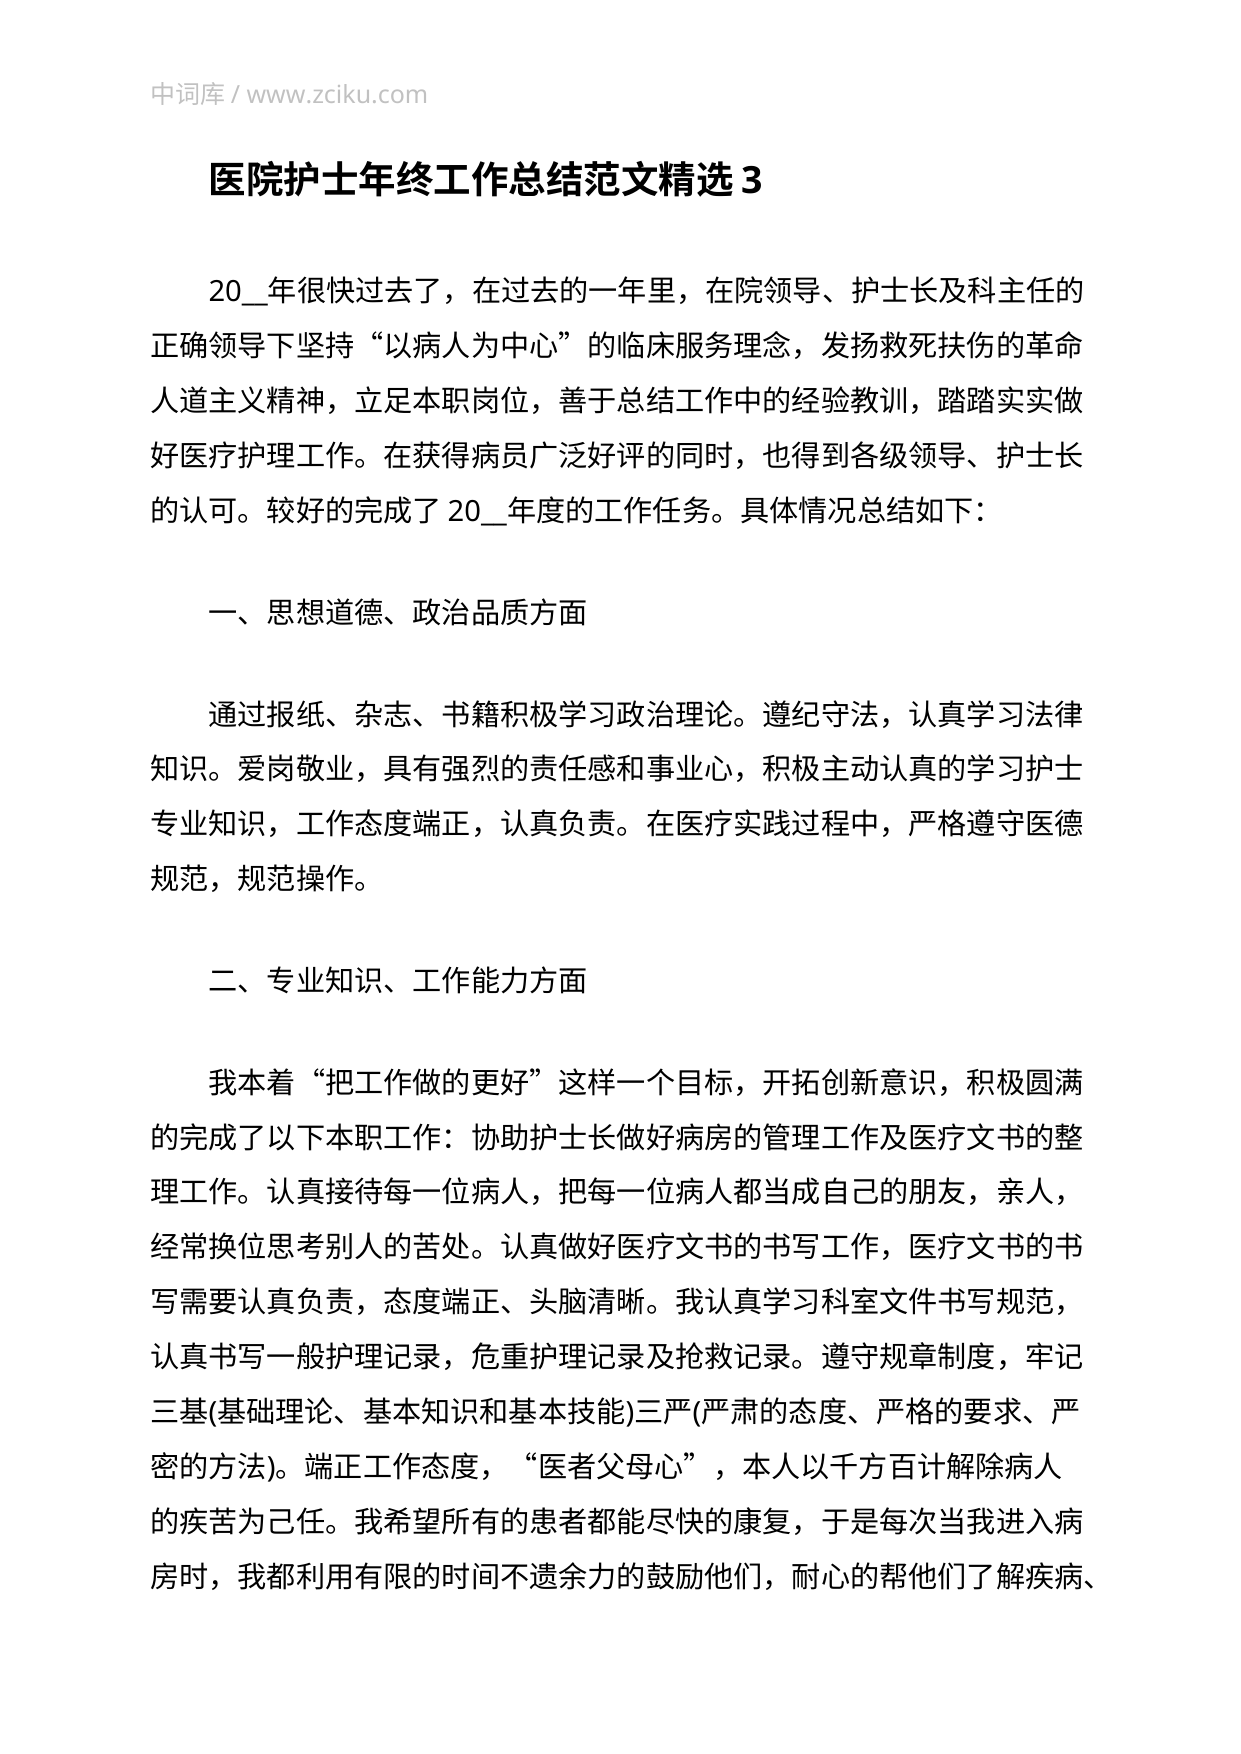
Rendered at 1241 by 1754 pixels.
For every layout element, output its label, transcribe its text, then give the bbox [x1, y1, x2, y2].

text 二、专业知识、工作能力方面 [150, 957, 1090, 1000]
text 医院护士年终工作总结范文精选3 [150, 150, 1090, 204]
text 20__年很快过去了，在过去的一年里，在院领导、护士长及科主任的正确领导下坚持“以病人为中心”的临床服务理念，发扬救死扶伤的革命人道主义精神，立足本职岗位，善于总结工作中的经验教训，踏踏实实做好医疗护理工作。在获得病员广泛好评的同时，也得到各级领导、护士长的认可。较好的完成了20__年度的工作任务。具体情况总结如下： [150, 268, 1090, 530]
text 一、思想道德、政治品质方面 [150, 589, 1090, 632]
text 通过报纸、杂志、书籍积极学习政治理论。遵纪守法，认真学习法律知识。爱岗敬业，具有强烈的责任感和事业心，积极主动认真的学习护士专业知识，工作态度端正，认真负责。在医疗实践过程中，严格遵守医德规范，规范操作。 [150, 691, 1090, 898]
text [150, 1059, 1090, 1596]
